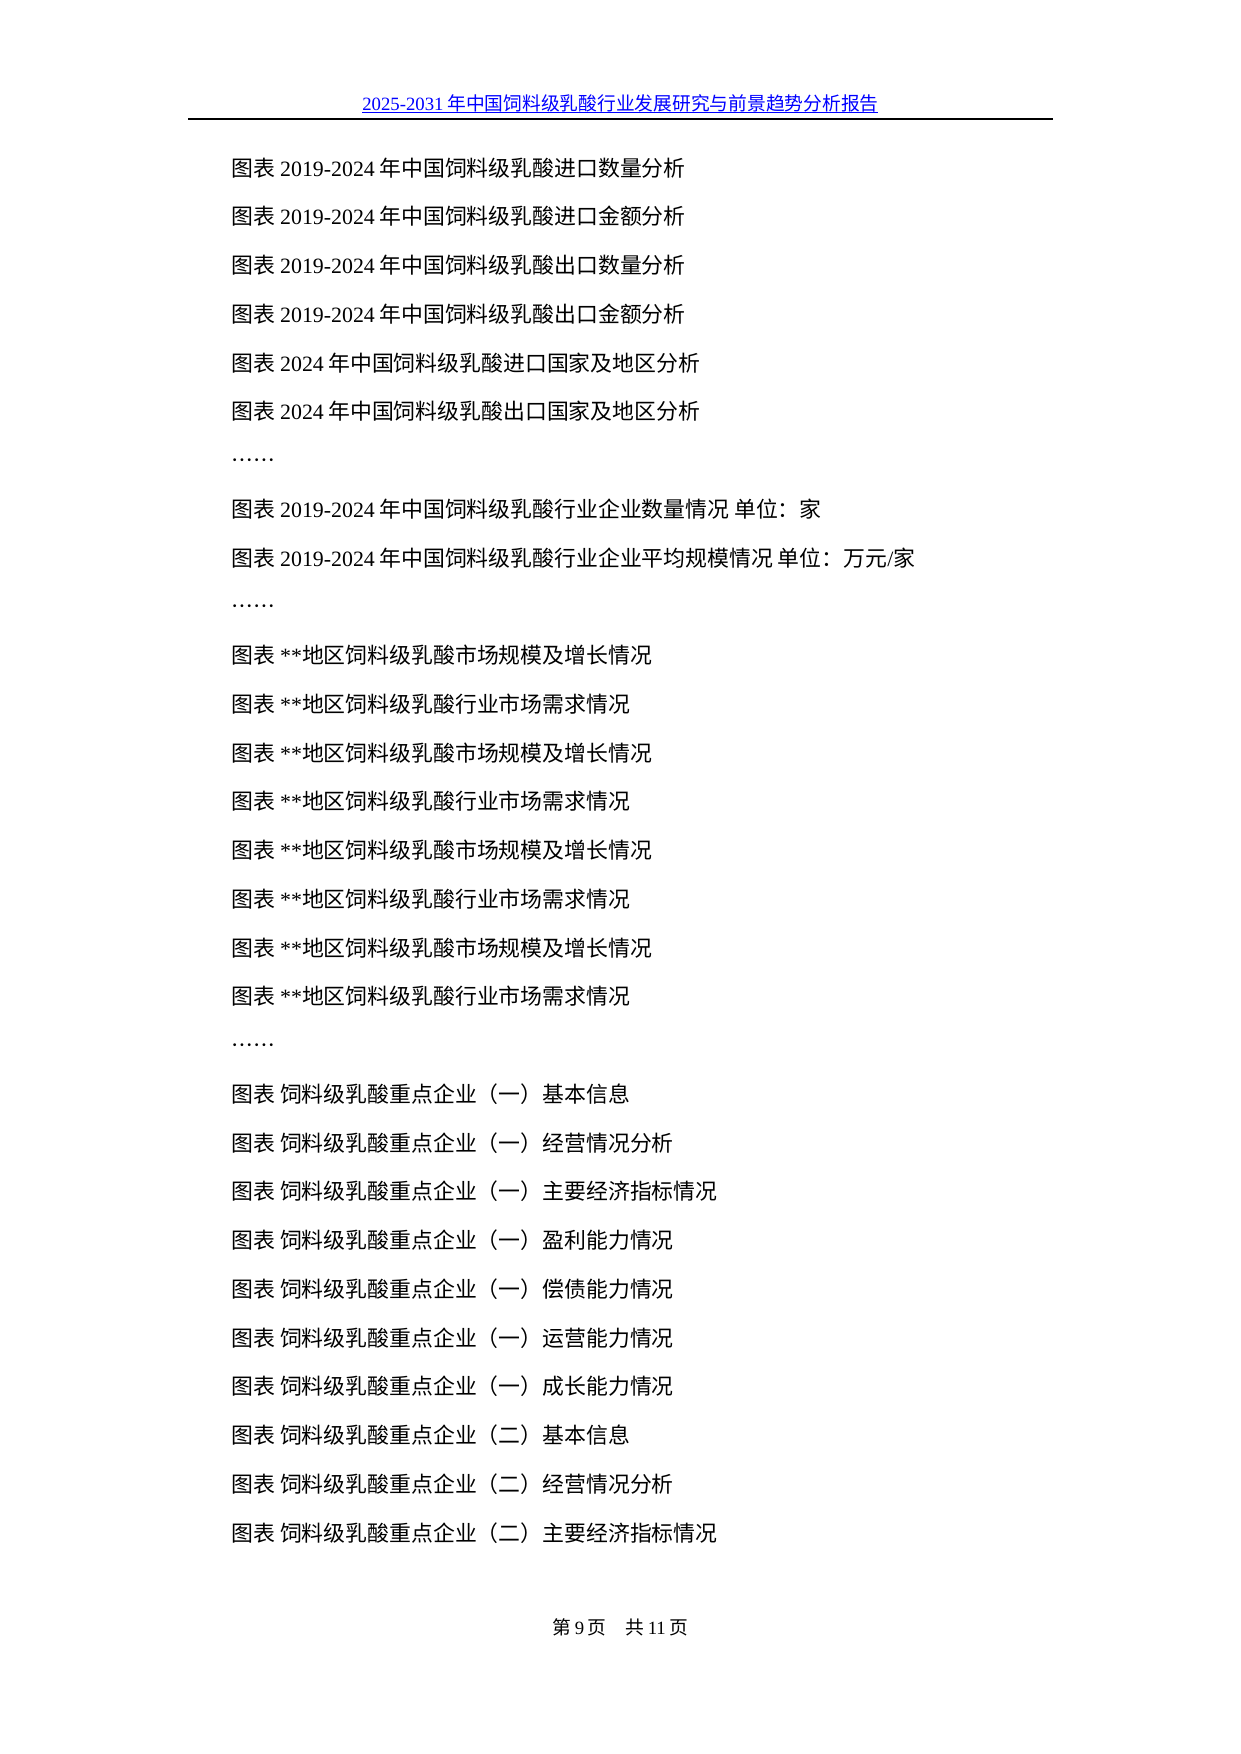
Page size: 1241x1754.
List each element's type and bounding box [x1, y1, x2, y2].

text [187, 150, 1053, 1548]
